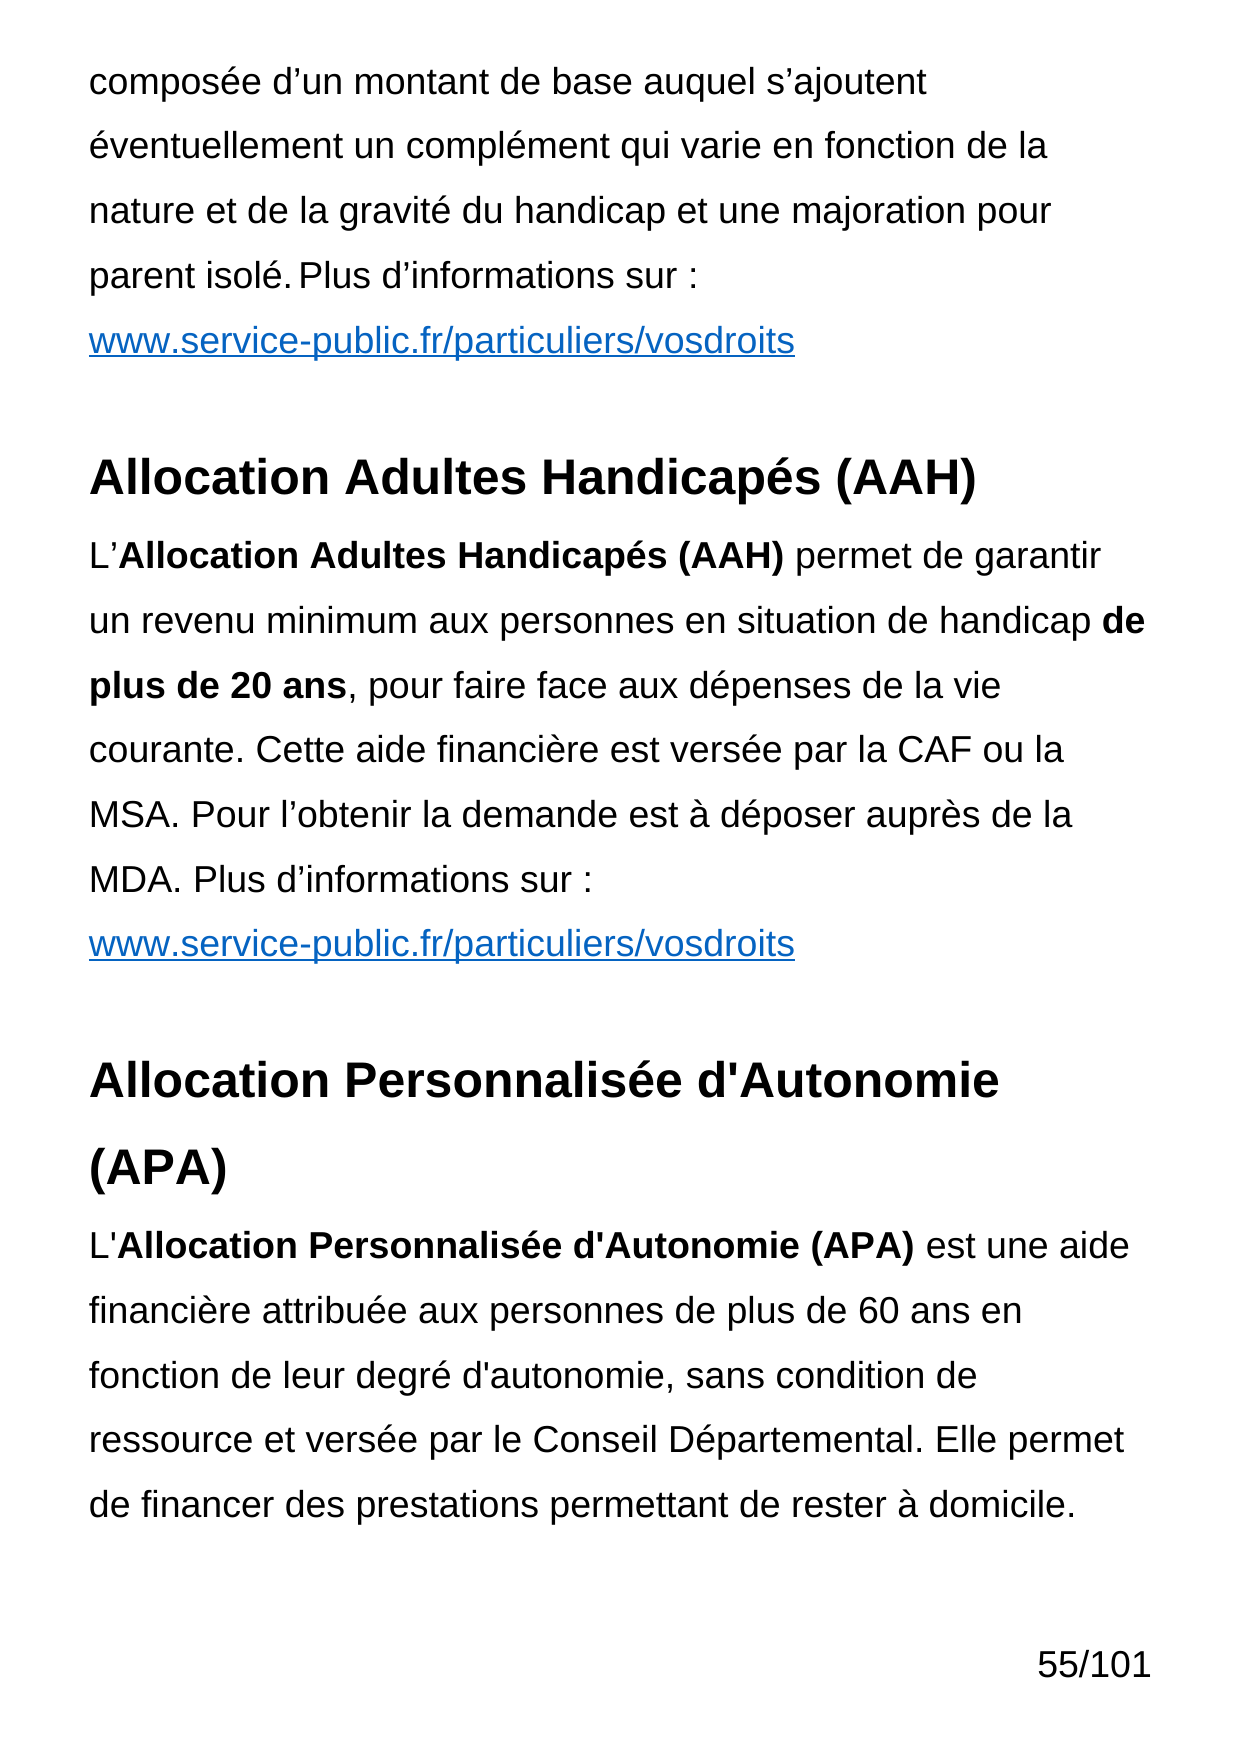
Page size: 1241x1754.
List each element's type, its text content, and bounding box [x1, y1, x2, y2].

subtitle Allocation Personnalisée d'Autonomie (APA) [89, 1051, 1152, 1195]
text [89, 59, 1152, 361]
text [89, 1223, 1152, 1525]
subtitle Allocation Adultes Handicapés (AAH) [89, 447, 1152, 505]
text L’Allocation Adultes Handicapés (AAH) permet de garantir un revenu minimum aux personnes en situation de handicap de plus de 20 ans, pour faire face aux dépenses de la vie courante. Cette aide financière est versée par la CAF ou la MSA. Pour l’obtenir la demande est à déposer auprès de la MDA. Plus d’informations sur : www.service-public.fr/particuliers/vosdroits [89, 533, 1152, 965]
